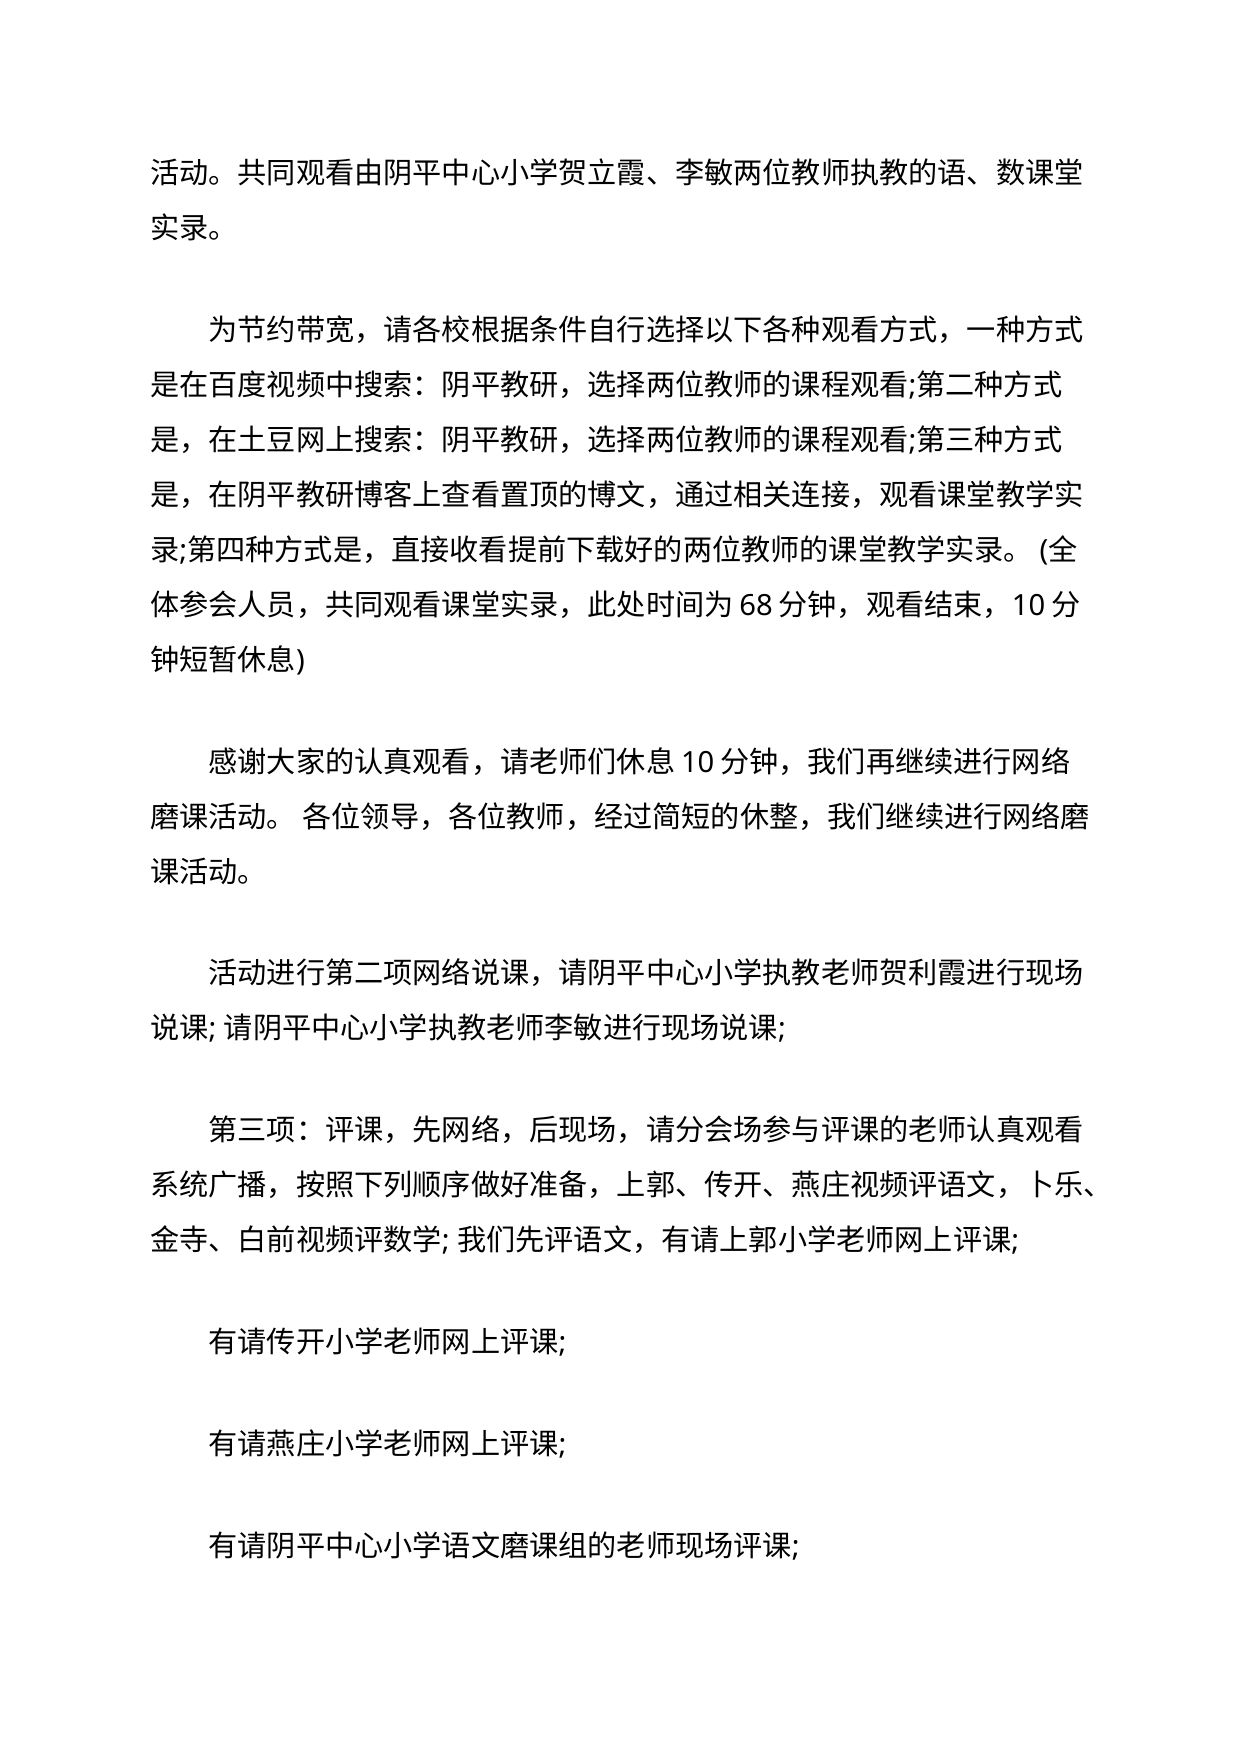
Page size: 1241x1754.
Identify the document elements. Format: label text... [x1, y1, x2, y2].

text 有请传开小学老师网上评课; [150, 1319, 1090, 1361]
text 第三项：评课，先网络，后现场，请分会场参与评课的老师认真观看系统广播，按照下列顺序做好准备，上郭、传开、燕庄视频评语文，卜乐、金寺、白前视频评数学; 我们先评语文，有请上郭小学老师网上评课; [150, 1107, 1090, 1259]
text 活动进行第二项网络说课，请阴平中心小学执教老师贺利霞进行现场说课; 请阴平中心小学执教老师李敏进行现场说课; [150, 950, 1090, 1047]
text 有请燕庄小学老师网上评课; [150, 1421, 1090, 1463]
text 为节约带宽，请各校根据条件自行选择以下各种观看方式，一种方式是在百度视频中搜索：阴平教研，选择两位教师的课程观看;第二种方式是，在土豆网上搜索：阴平教研，选择两位教师的课程观看;第三种方式是，在阴平教研博客上查看置顶的博文，通过相关连接，观看课堂教学实录;第四种方式是，直接收看提前下载好的两位教师的课堂教学实录。 (全体参会人员，共同观看课堂实录，此处时间为68分钟，观看结束，10分钟短暂休息) [150, 307, 1090, 679]
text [150, 150, 1090, 247]
text 感谢大家的认真观看，请老师们休息10分钟，我们再继续进行网络磨课活动。 各位领导，各位教师，经过简短的休整，我们继续进行网络磨课活动。 [150, 738, 1090, 891]
text 有请阴平中心小学语文磨课组的老师现场评课; [150, 1523, 1090, 1565]
